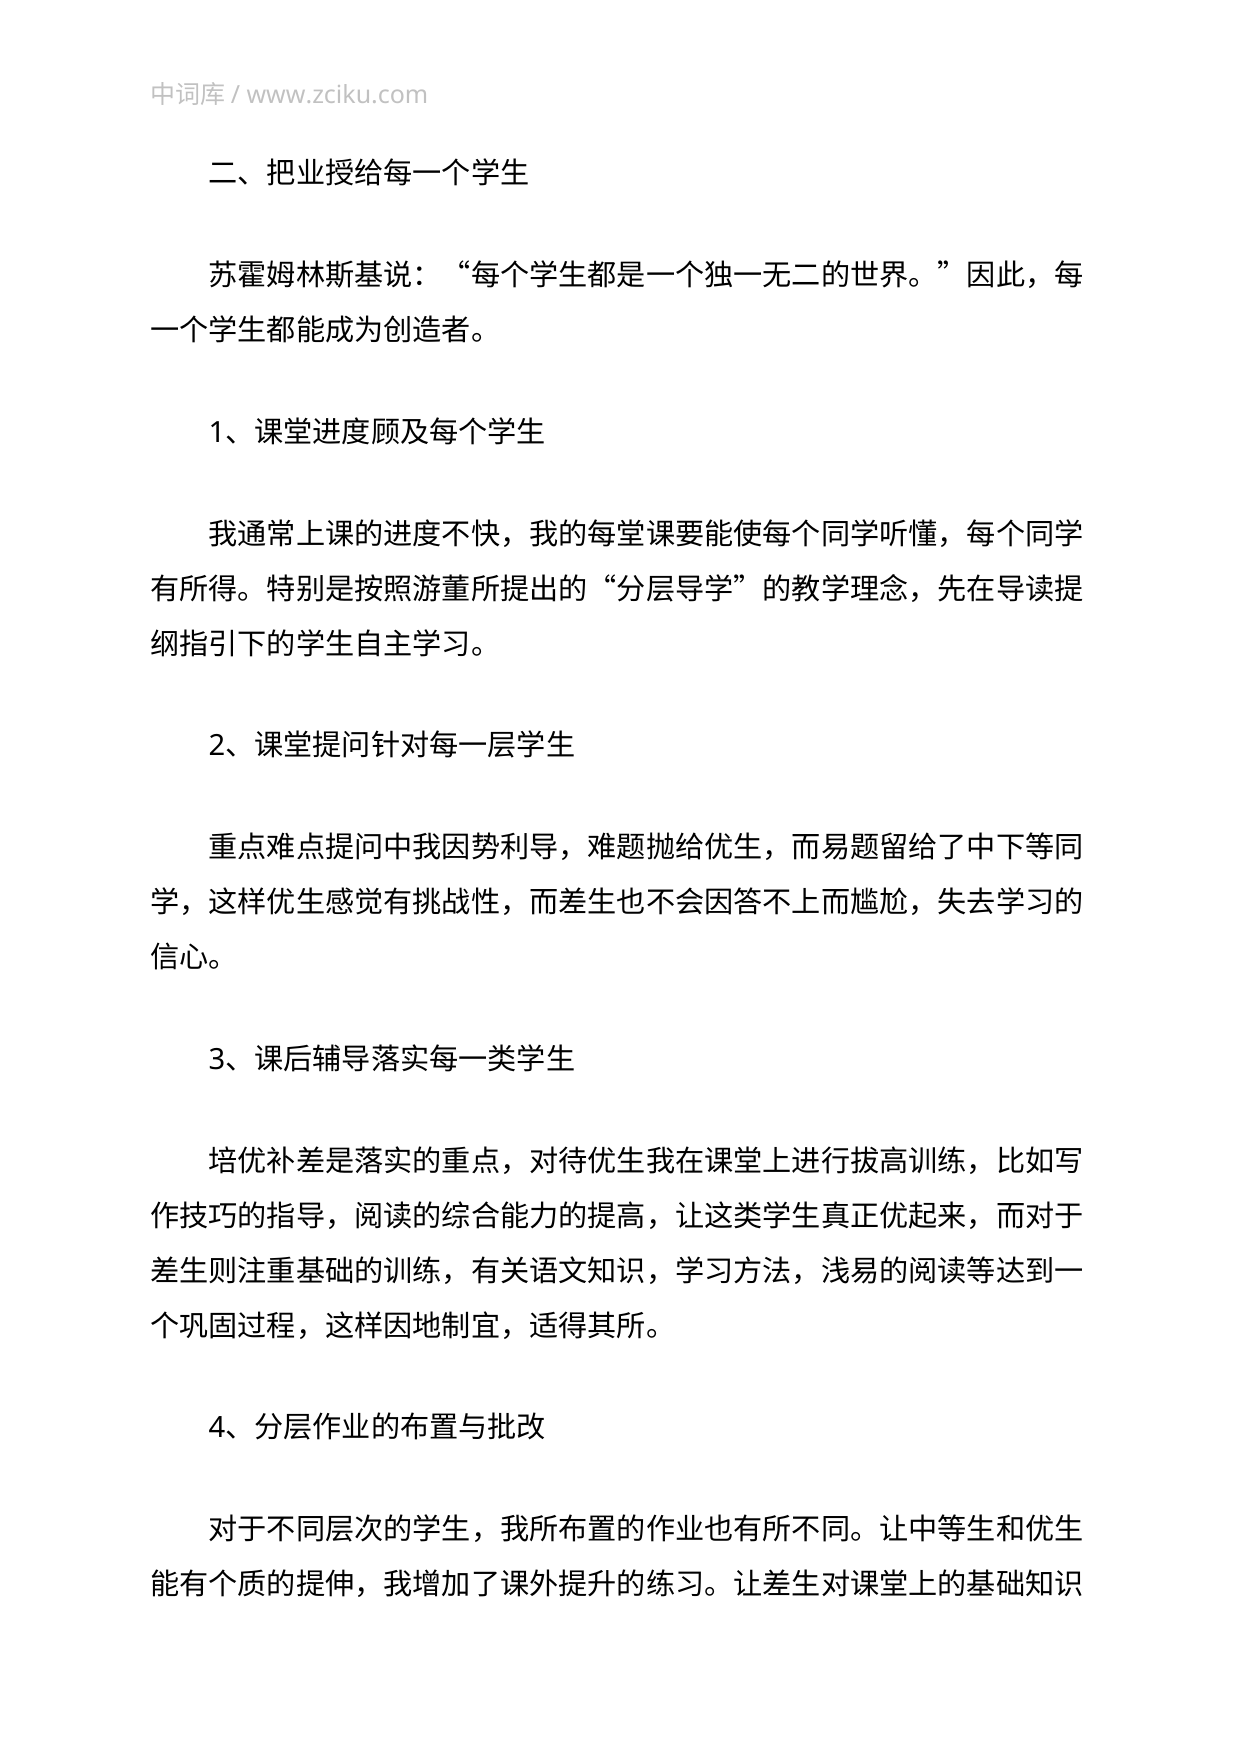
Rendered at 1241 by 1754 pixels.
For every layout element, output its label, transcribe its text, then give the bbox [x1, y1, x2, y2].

text 苏霍姆林斯基说：“每个学生都是一个独一无二的世界。”因此，每一个学生都能成为创造者。 [150, 252, 1090, 349]
text 3、课后辅导落实每一类学生 [150, 1036, 1090, 1078]
text 1、课堂进度顾及每个学生 [150, 408, 1090, 451]
text 2、课堂提问针对每一层学生 [150, 722, 1090, 764]
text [150, 1506, 1090, 1603]
text 培优补差是落实的重点，对待优生我在课堂上进行拔高训练，比如写作技巧的指导，阅读的综合能力的提高，让这类学生真正优起来，而对于差生则注重基础的训练，有关语文知识，学习方法，浅易的阅读等达到一个巩固过程，这样因地制宜，适得其所。 [150, 1137, 1090, 1344]
text 我通常上课的进度不快，我的每堂课要能使每个同学听懂，每个同学有所得。特别是按照游董所提出的“分层导学”的教学理念，先在导读提纲指引下的学生自主学习。 [150, 510, 1090, 662]
text 重点难点提问中我因势利导，难题抛给优生，而易题留给了中下等同学，这样优生感觉有挑战性，而差生也不会因答不上而尴尬，失去学习的信心。 [150, 824, 1090, 976]
text 4、分层作业的布置与批改 [150, 1404, 1090, 1446]
text 二、把业授给每一个学生 [150, 150, 1090, 192]
